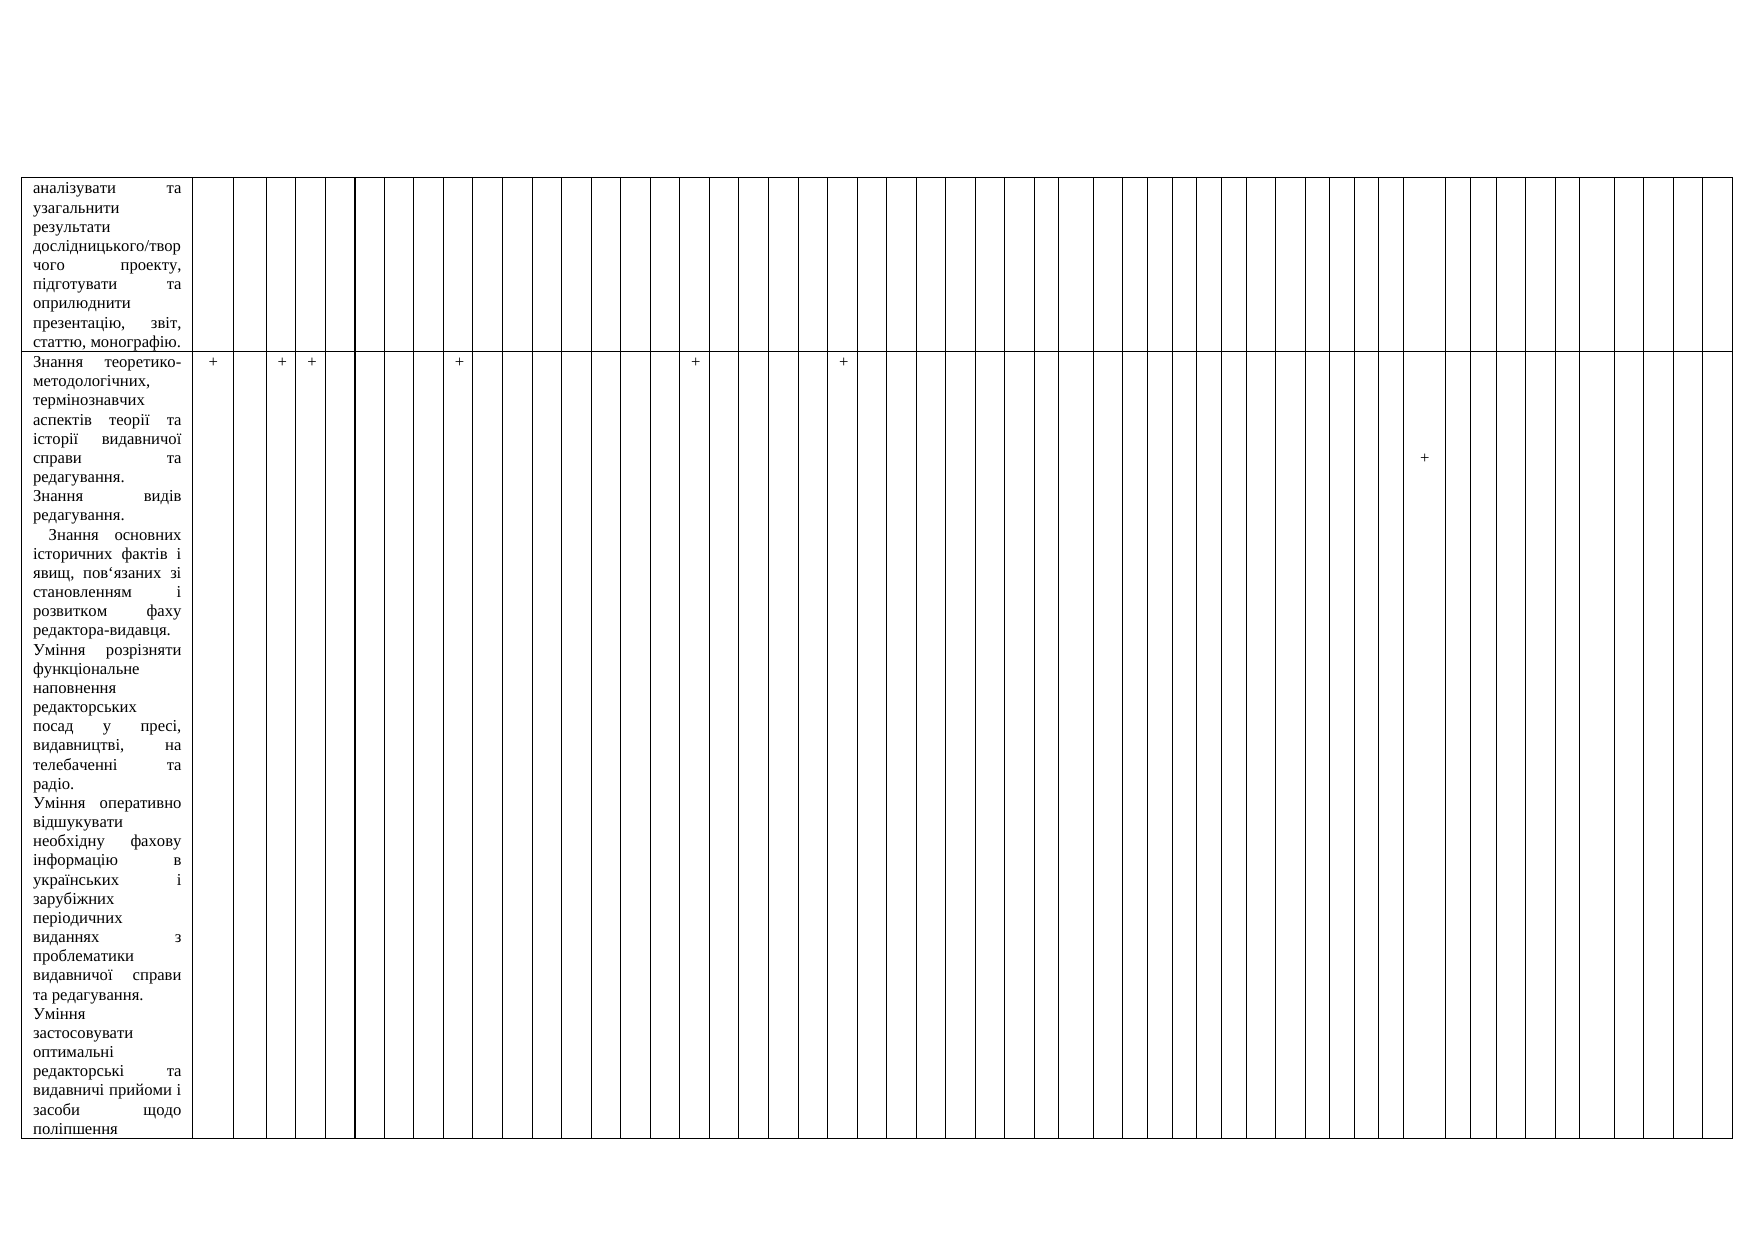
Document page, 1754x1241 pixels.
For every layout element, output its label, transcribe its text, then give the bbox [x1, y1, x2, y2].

table_cell [680, 178, 709, 351]
table_cell [473, 178, 502, 351]
table_cell [1497, 352, 1525, 1138]
table_cell [1644, 352, 1673, 1138]
table_cell [1035, 352, 1058, 1138]
table_cell [621, 178, 650, 351]
table_cell [1005, 178, 1034, 351]
table_cell + [1471, 178, 1496, 351]
table_cell [326, 352, 354, 1138]
table_cell [917, 178, 945, 351]
table_cell + [444, 352, 472, 1138]
table_cell [1379, 352, 1403, 1138]
table_cell [533, 352, 561, 1138]
table_cell [1703, 352, 1732, 1138]
table_cell [473, 352, 502, 1138]
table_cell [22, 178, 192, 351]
table_cell [562, 178, 591, 351]
table_cell [1556, 352, 1579, 1138]
table_cell + [234, 178, 266, 351]
table_cell [651, 352, 679, 1138]
table_cell [1148, 352, 1172, 1138]
table_cell [1471, 352, 1496, 1138]
table_cell + [296, 178, 325, 351]
table_cell + [858, 178, 886, 351]
table_cell [946, 178, 975, 351]
table_cell [1330, 178, 1354, 351]
table_cell [651, 178, 679, 351]
table_cell [917, 352, 945, 1138]
table_cell [1355, 178, 1378, 351]
table_cell [621, 352, 650, 1138]
table_cell [356, 178, 384, 351]
table_cell [1580, 352, 1614, 1138]
table_cell [592, 178, 620, 351]
table_cell [858, 352, 886, 1138]
table_cell + [1556, 178, 1579, 351]
table_cell [414, 352, 443, 1138]
table_cell + [887, 178, 916, 351]
table_cell [503, 178, 532, 351]
table_cell + [1497, 178, 1525, 351]
table_cell [1615, 352, 1643, 1138]
table_cell [414, 178, 443, 351]
table_cell [769, 178, 798, 351]
table_cell [739, 178, 768, 351]
table_cell [1094, 178, 1122, 351]
table_cell [503, 352, 532, 1138]
table_cell [1173, 352, 1196, 1138]
table_cell [1615, 178, 1643, 351]
table_cell + [267, 178, 295, 351]
table_cell [946, 352, 975, 1138]
table_cell [385, 352, 413, 1138]
table_cell [887, 352, 916, 1138]
table_cell [1222, 352, 1246, 1138]
table_cell [356, 352, 384, 1138]
table_cell [1276, 178, 1305, 351]
table_cell + [1580, 178, 1614, 351]
table_cell + [710, 178, 738, 351]
table_cell [1094, 352, 1122, 1138]
table_cell [1197, 178, 1221, 351]
table_cell [976, 352, 1004, 1138]
table_cell + [680, 352, 709, 1138]
table_cell [1173, 178, 1196, 351]
table_cell [533, 178, 561, 351]
table_cell [1404, 178, 1445, 351]
table_cell [1148, 178, 1172, 351]
table_cell [1674, 178, 1702, 351]
table_cell [710, 352, 738, 1138]
table_cell [1123, 352, 1147, 1138]
table_cell + [267, 352, 295, 1138]
table_cell [1703, 178, 1732, 351]
table_cell [1330, 352, 1354, 1138]
table_cell [828, 178, 857, 351]
table_cell [739, 352, 768, 1138]
table_cell [1446, 178, 1470, 351]
table_cell + [296, 352, 325, 1138]
table_cell [1355, 352, 1378, 1138]
table_cell [385, 178, 413, 351]
table_cell [592, 352, 620, 1138]
table_cell [1379, 178, 1403, 351]
table_cell [1247, 178, 1275, 351]
table_cell [1059, 352, 1093, 1138]
table_cell [1306, 178, 1329, 351]
table_cell + [193, 178, 233, 351]
table_cell [1123, 178, 1147, 351]
table_cell [1526, 352, 1555, 1138]
table_cell [1306, 352, 1329, 1138]
table_cell [976, 178, 1004, 351]
table_cell [1247, 352, 1275, 1138]
table_cell [1035, 178, 1058, 351]
table_cell [562, 352, 591, 1138]
table_cell [444, 178, 472, 351]
table_cell [1674, 352, 1702, 1138]
table_cell [1222, 178, 1246, 351]
table_cell [326, 178, 354, 351]
table_cell [1059, 178, 1093, 351]
table_cell + [193, 352, 233, 1138]
table_cell [1526, 178, 1555, 351]
table_cell [799, 178, 827, 351]
table_cell [799, 352, 827, 1138]
table_cell [1276, 352, 1305, 1138]
table_cell + [828, 352, 857, 1138]
table_cell + [1404, 352, 1445, 1138]
table_cell [769, 352, 798, 1138]
table_cell [1446, 352, 1470, 1138]
table_cell [1005, 352, 1034, 1138]
table_cell + [1644, 178, 1673, 351]
table_cell [234, 352, 266, 1138]
table_cell [1197, 352, 1221, 1138]
